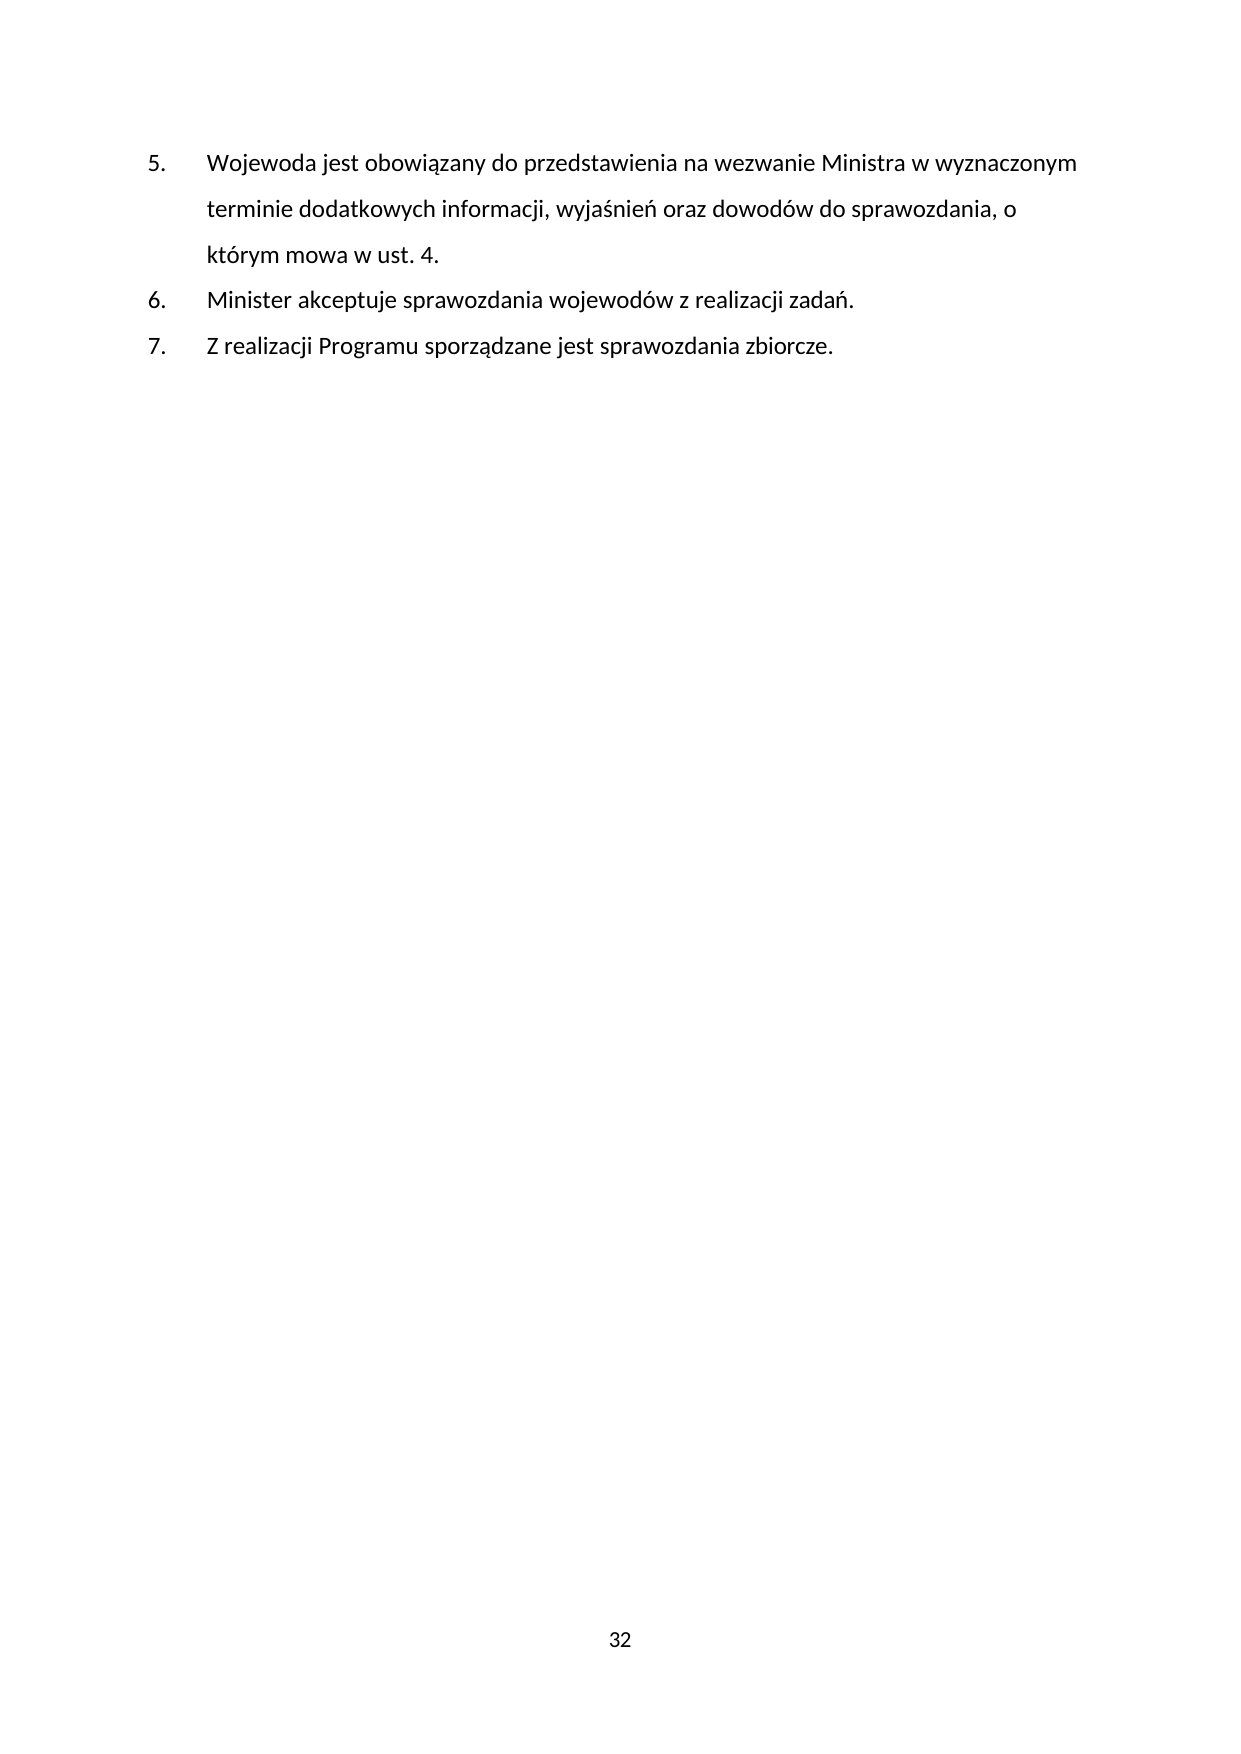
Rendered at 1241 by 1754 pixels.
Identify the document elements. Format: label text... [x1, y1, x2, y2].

list Wojewoda jest obowiązany do przedstawienia na wezwanie Ministra w wyznaczonym terminie dodatkowych informacji, wyjaśnień oraz dowodów do sprawozdania, o którym mowa w ust. 4. [147, 147, 1078, 269]
list Z realizacji Programu sporządzane jest sprawozdania zbiorcze. [148, 331, 1107, 361]
list Minister akceptuje sprawozdania wojewodów z realizacji zadań. [148, 285, 1107, 315]
